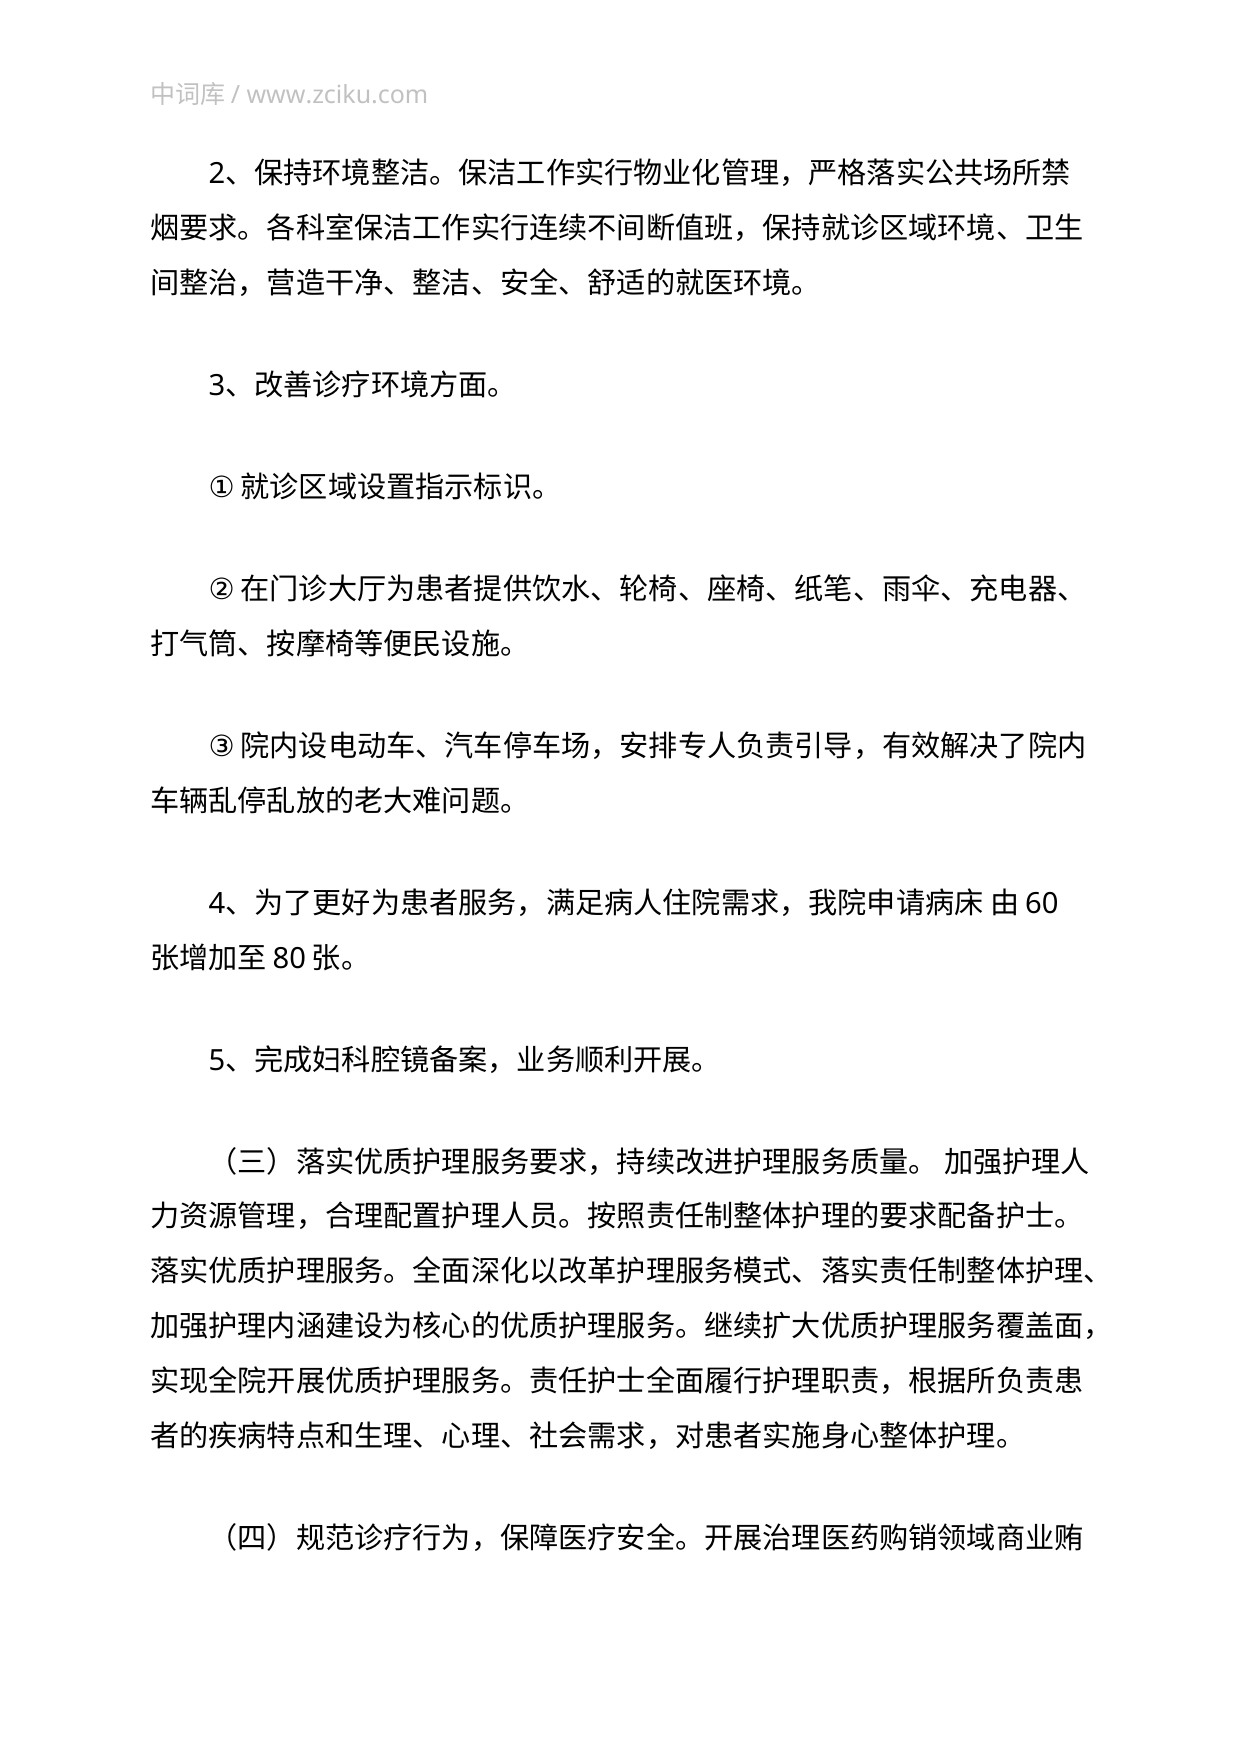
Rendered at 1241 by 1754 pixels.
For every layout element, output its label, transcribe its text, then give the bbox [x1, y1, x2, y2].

text 3、改善诊疗环境方面。 [150, 362, 1090, 404]
text （三）落实优质护理服务要求，持续改进护理服务质量。 加强护理人力资源管理，合理配置护理人员。按照责任制整体护理的要求配备护士。落实优质护理服务。全面深化以改革护理服务模式、落实责任制整体护理、加强护理内涵建设为核心的优质护理服务。继续扩大优质护理服务覆盖面，实现全院开展优质护理服务。责任护士全面履行护理职责，根据所负责患者的疾病特点和生理、心理、社会需求，对患者实施身心整体护理。 [150, 1138, 1090, 1455]
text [150, 1514, 1090, 1557]
text ①就诊区域设置指示标识。 [150, 464, 1090, 506]
text 4、为了更好为患者服务，满足病人住院需求，我院申请病床 由60张增加至80张。 [150, 879, 1090, 977]
text ③院内设电动车、汽车停车场，安排专人负责引导，有效解决了院内车辆乱停乱放的老大难问题。 [150, 722, 1090, 820]
text ②在门诊大厅为患者提供饮水、轮椅、座椅、纸笔、雨伞、充电器、打气筒、按摩椅等便民设施。 [150, 566, 1090, 663]
text 5、完成妇科腔镜备案，业务顺利开展。 [150, 1036, 1090, 1078]
text 2、保持环境整洁。保洁工作实行物业化管理，严格落实公共场所禁烟要求。各科室保洁工作实行连续不间断值班，保持就诊区域环境、卫生间整治，营造干净、整洁、安全、舒适的就医环境。 [150, 150, 1090, 302]
